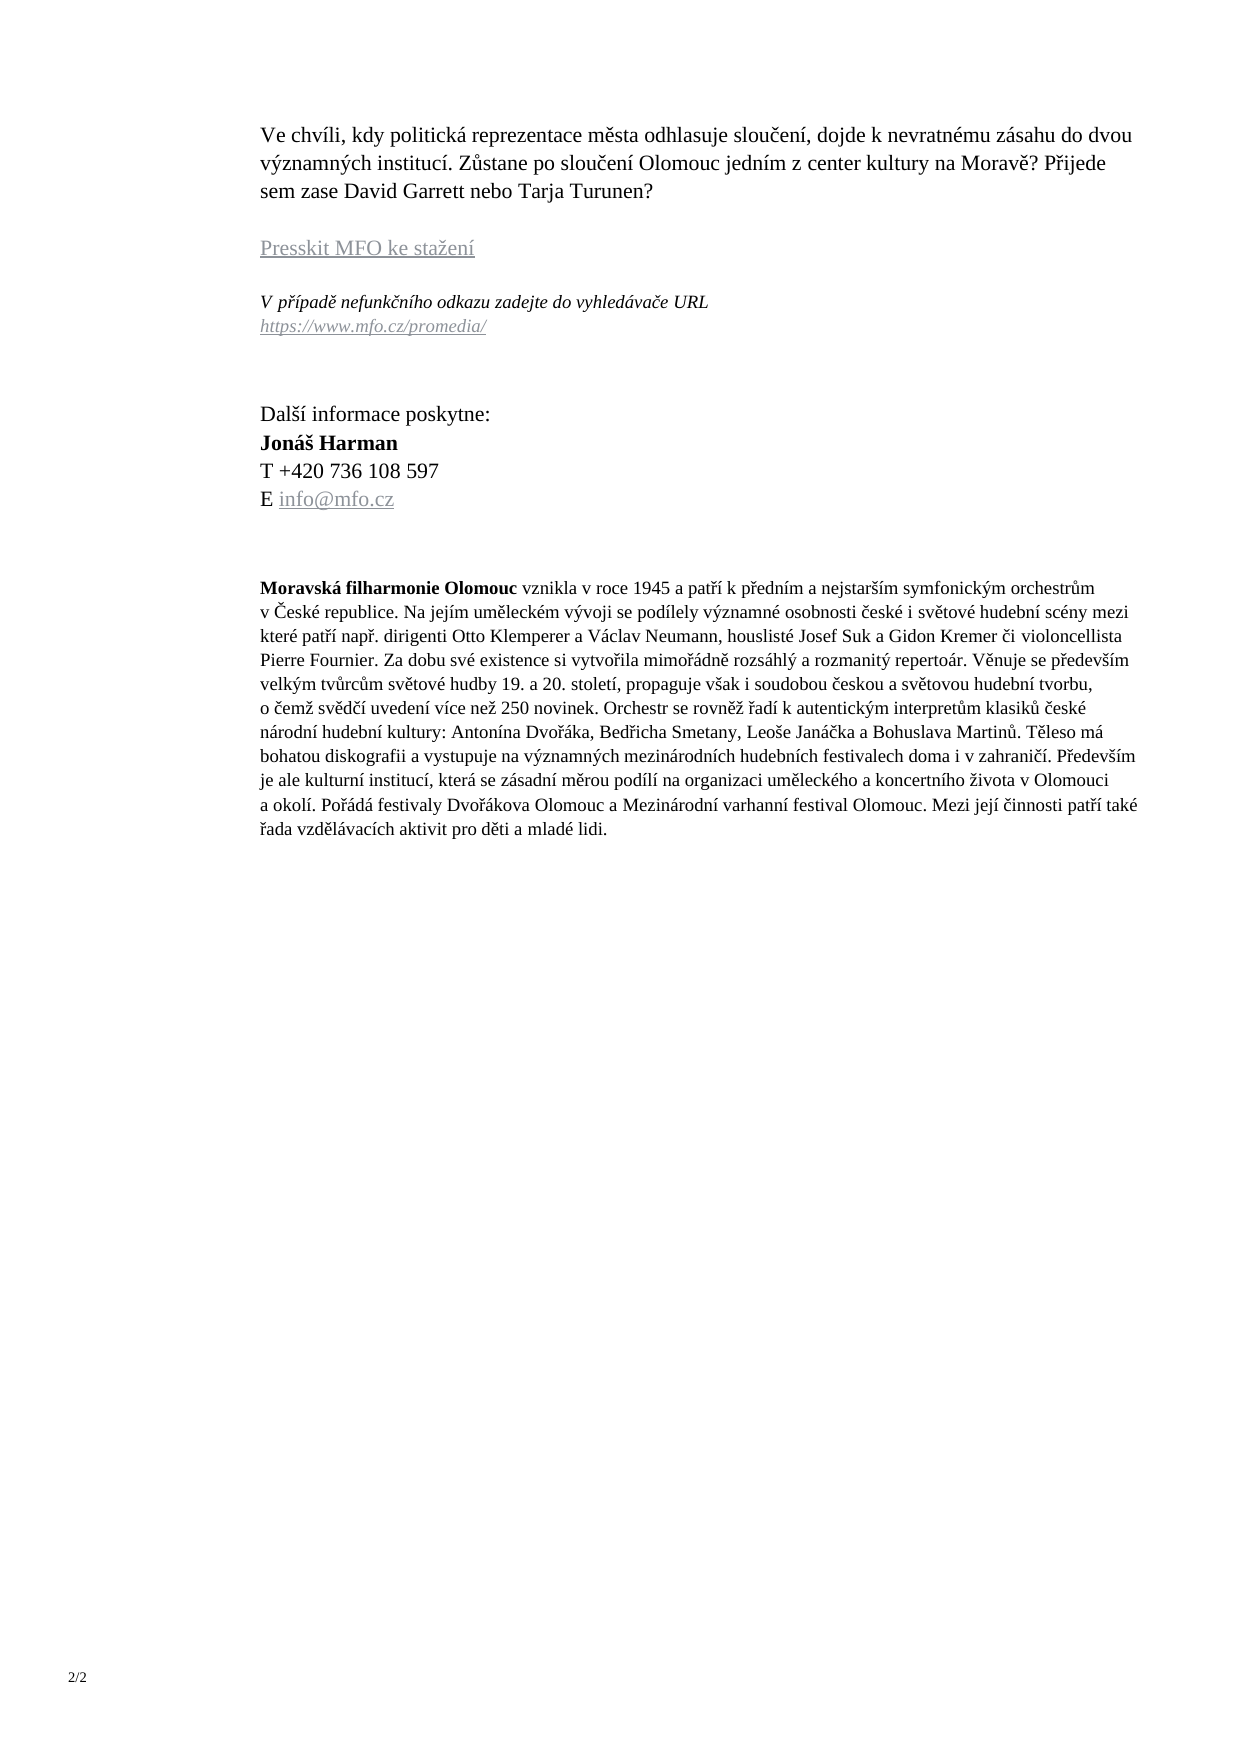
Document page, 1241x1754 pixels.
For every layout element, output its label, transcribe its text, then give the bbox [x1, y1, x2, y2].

text Ve chvíli, kdy politická reprezentace města odhlasuje sloučení, dojde k nevratnému zásahu do dvou významných institucí. Zůstane po sloučení Olomouc jedním z center kultury na Moravě? Přijede sem zase David Garrett nebo Tarja Turunen? [260, 122, 1146, 203]
text Další informace poskytne: Jonáš Harman T +420 736 108 597 E info@mfo.cz [260, 401, 1146, 511]
text V případě nefunkčního odkazu zadejte do vyhledávače URL https://www.mfo.cz/promedia/ [260, 291, 1146, 336]
text Presskit MFO ke stažení [260, 234, 1146, 260]
text Moravská filharmonie Olomouc vznikla v roce 1945 a patří k předním a nejstarším symfonickým orchestrům v České republice. Na jejím uměleckém vývoji se podílely významné osobnosti české i světové hudební scény mezi které patří např. dirigenti Otto Klemperer a Václav Neumann, houslisté Josef Suk a Gidon Kremer či violoncellista Pierre Fournier. Za dobu své existence si vytvořila mimořádně rozsáhlý a rozmanitý repertoár. Věnuje se především velkým tvůrcům světové hudby 19. a 20. století, propaguje však i soudobou českou a světovou hudební tvorbu, o čemž svědčí uvedení více než 250 novinek. Orchestr se rovněž řadí k autentickým interpretům klasiků české národní hudební kultury: Antonína Dvořáka, Bedřicha Smetany, Leoše Janáčka a Bohuslava Martinů. Těleso má bohatou diskografii a vystupuje na významných mezinárodních hudebních festivalech doma i v zahraničí. Především je ale kulturní institucí, která se zásadní měrou podílí na organizaci uměleckého a koncertního života v Olomouci a okolí. Pořádá festivaly Dvořákova Olomouc a Mezinárodní varhanní festival Olomouc. Mezi její činnosti patří také řada vzdělávacích aktivit pro děti a mladé lidi. [260, 577, 1146, 839]
